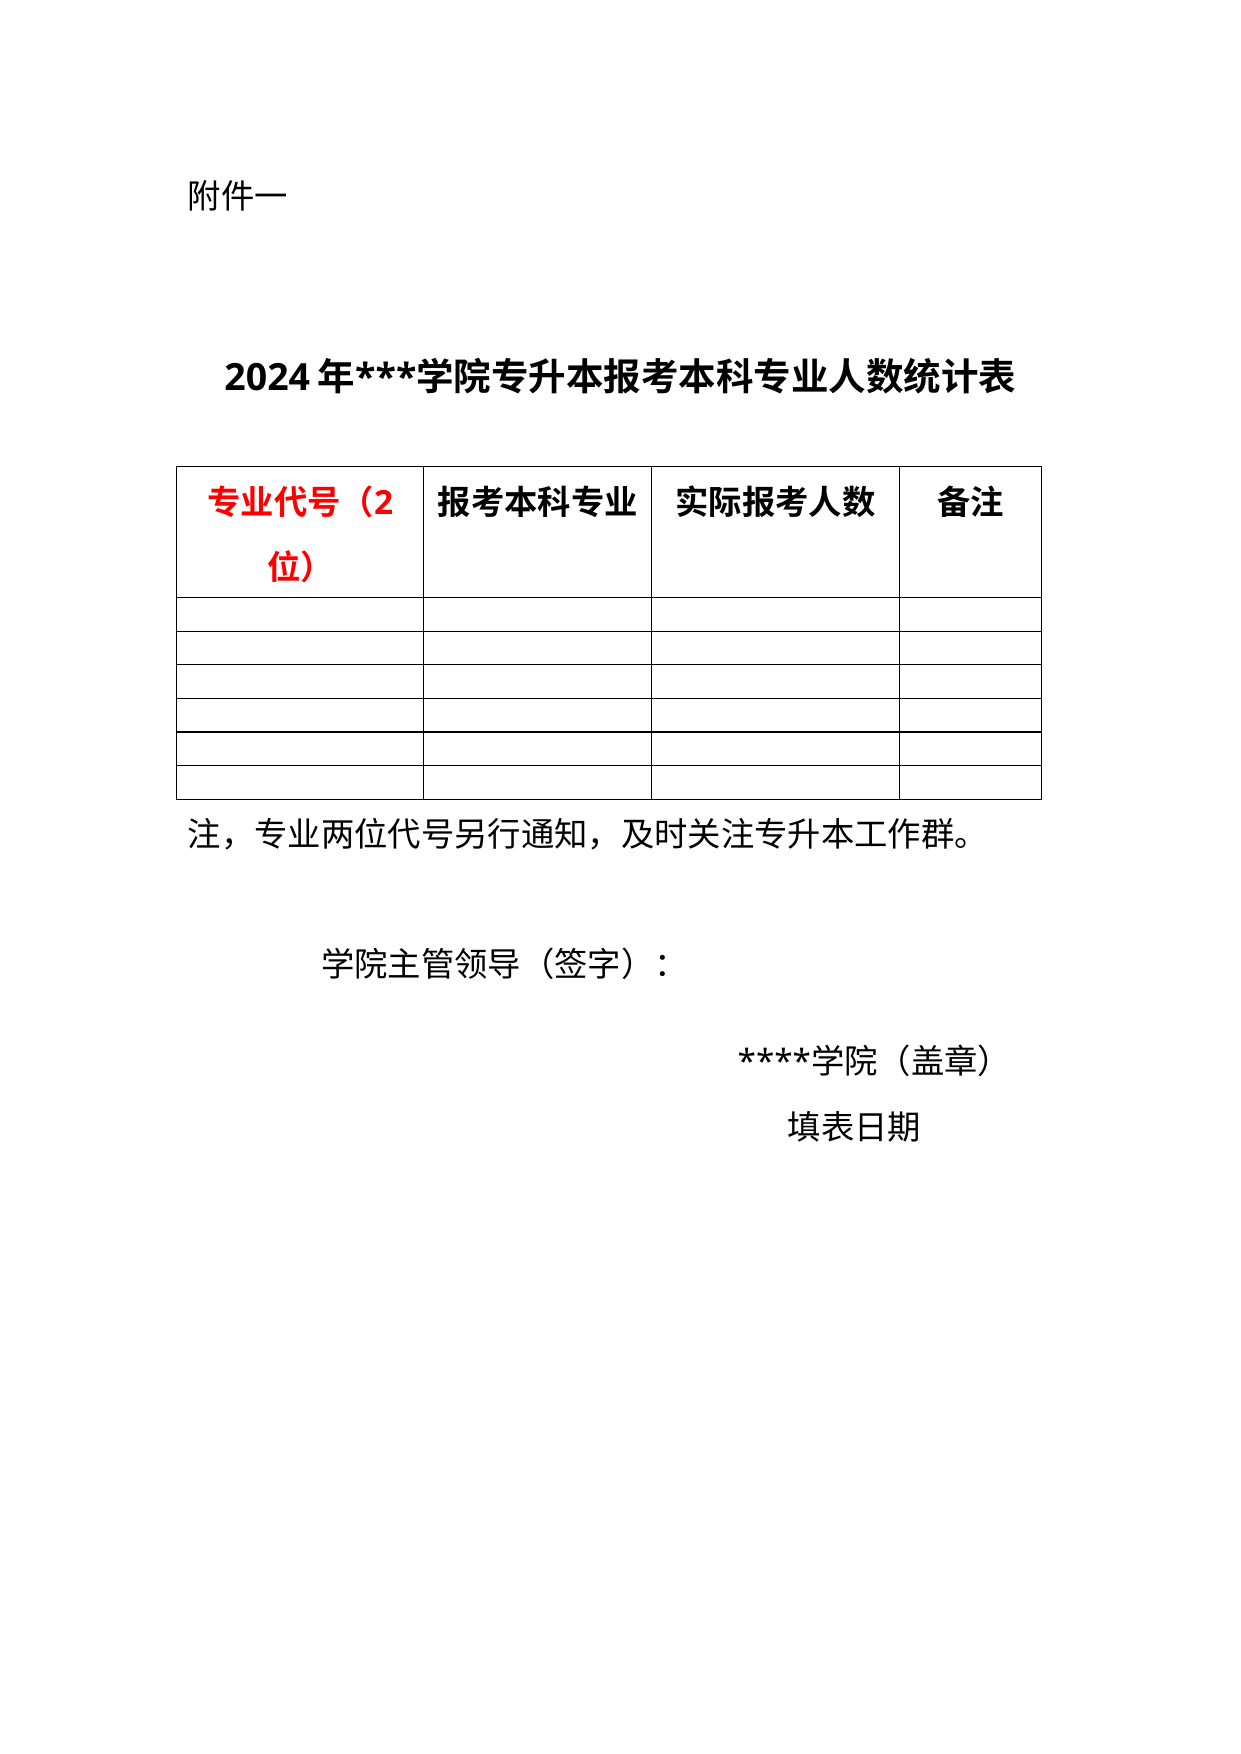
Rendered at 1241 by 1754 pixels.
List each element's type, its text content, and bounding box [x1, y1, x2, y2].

text 学院主管领导（签字）： [187, 929, 1053, 994]
table_cell [652, 665, 899, 698]
table_cell [177, 632, 423, 664]
table_cell [177, 665, 423, 698]
table_cell [424, 598, 651, 631]
table_cell [652, 733, 899, 765]
table_cell [652, 598, 899, 631]
text 注，专业两位代号另行通知，及时关注专升本工作群。 [187, 799, 1053, 864]
table_cell [900, 598, 1041, 631]
table_cell [652, 766, 899, 798]
table_cell [652, 632, 899, 664]
table_cell [424, 733, 651, 765]
table_cell [652, 699, 899, 731]
table_cell [424, 766, 651, 798]
table_cell [900, 733, 1041, 765]
table_cell [900, 665, 1041, 698]
text 附件一 [187, 162, 1053, 227]
table_cell [424, 699, 651, 731]
table_cell [424, 665, 651, 698]
table_cell [177, 598, 423, 631]
table_cell [177, 733, 423, 765]
table_header 报考本科专业 [424, 467, 651, 597]
table_cell [900, 766, 1041, 798]
table_cell [177, 766, 423, 798]
text 2024年***学院专升本报考本科专业人数统计表 [187, 342, 1053, 407]
text ****学院（盖章） [187, 1027, 1053, 1092]
table_cell [424, 632, 651, 664]
table_header 备注 [900, 467, 1041, 597]
table_cell [900, 632, 1041, 664]
table_header 实际报考人数 [652, 467, 899, 597]
table_cell [177, 699, 423, 731]
text 填表日期 [187, 1092, 1053, 1157]
table_cell [900, 699, 1041, 731]
table_header 专业代号（2位） [177, 467, 423, 597]
